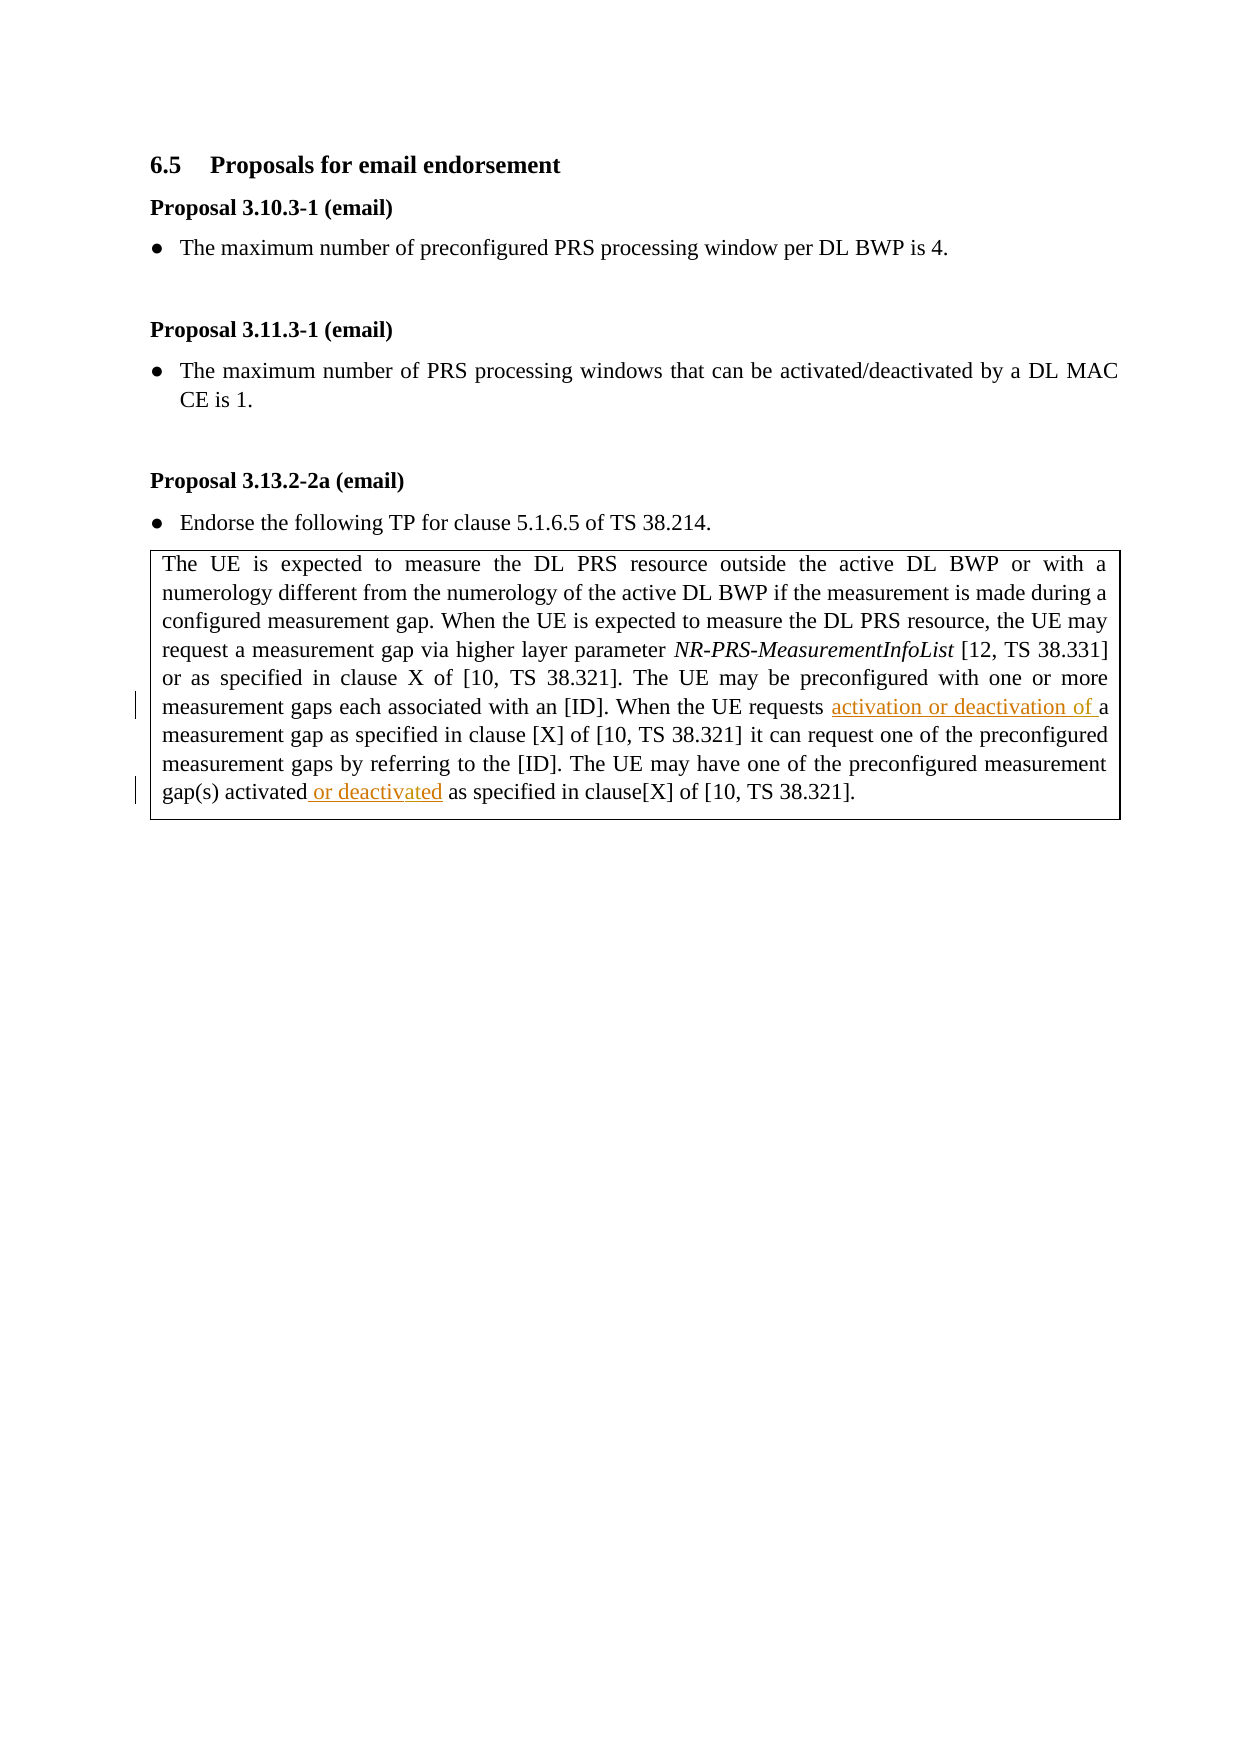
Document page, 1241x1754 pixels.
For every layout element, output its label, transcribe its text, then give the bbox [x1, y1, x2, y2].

subtitle Proposal 3.10.3-1 (email) [150, 193, 1120, 220]
text The maximum number of preconfigured PRS processing window per DL BWP is 4. [150, 234, 1120, 261]
text The maximum number of PRS processing windows that can be activated/deactivated by a DL MAC CE is 1. [150, 357, 1120, 412]
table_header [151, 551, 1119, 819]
subtitle Proposal 3.13.2-2a (email) [150, 468, 1120, 494]
subtitle Proposals for email endorsement [150, 150, 1120, 179]
subtitle Proposal 3.11.3-1 (email) [150, 316, 1120, 343]
text Endorse the following TP for clause 5.1.6.5 of TS 38.214. [150, 508, 1120, 535]
